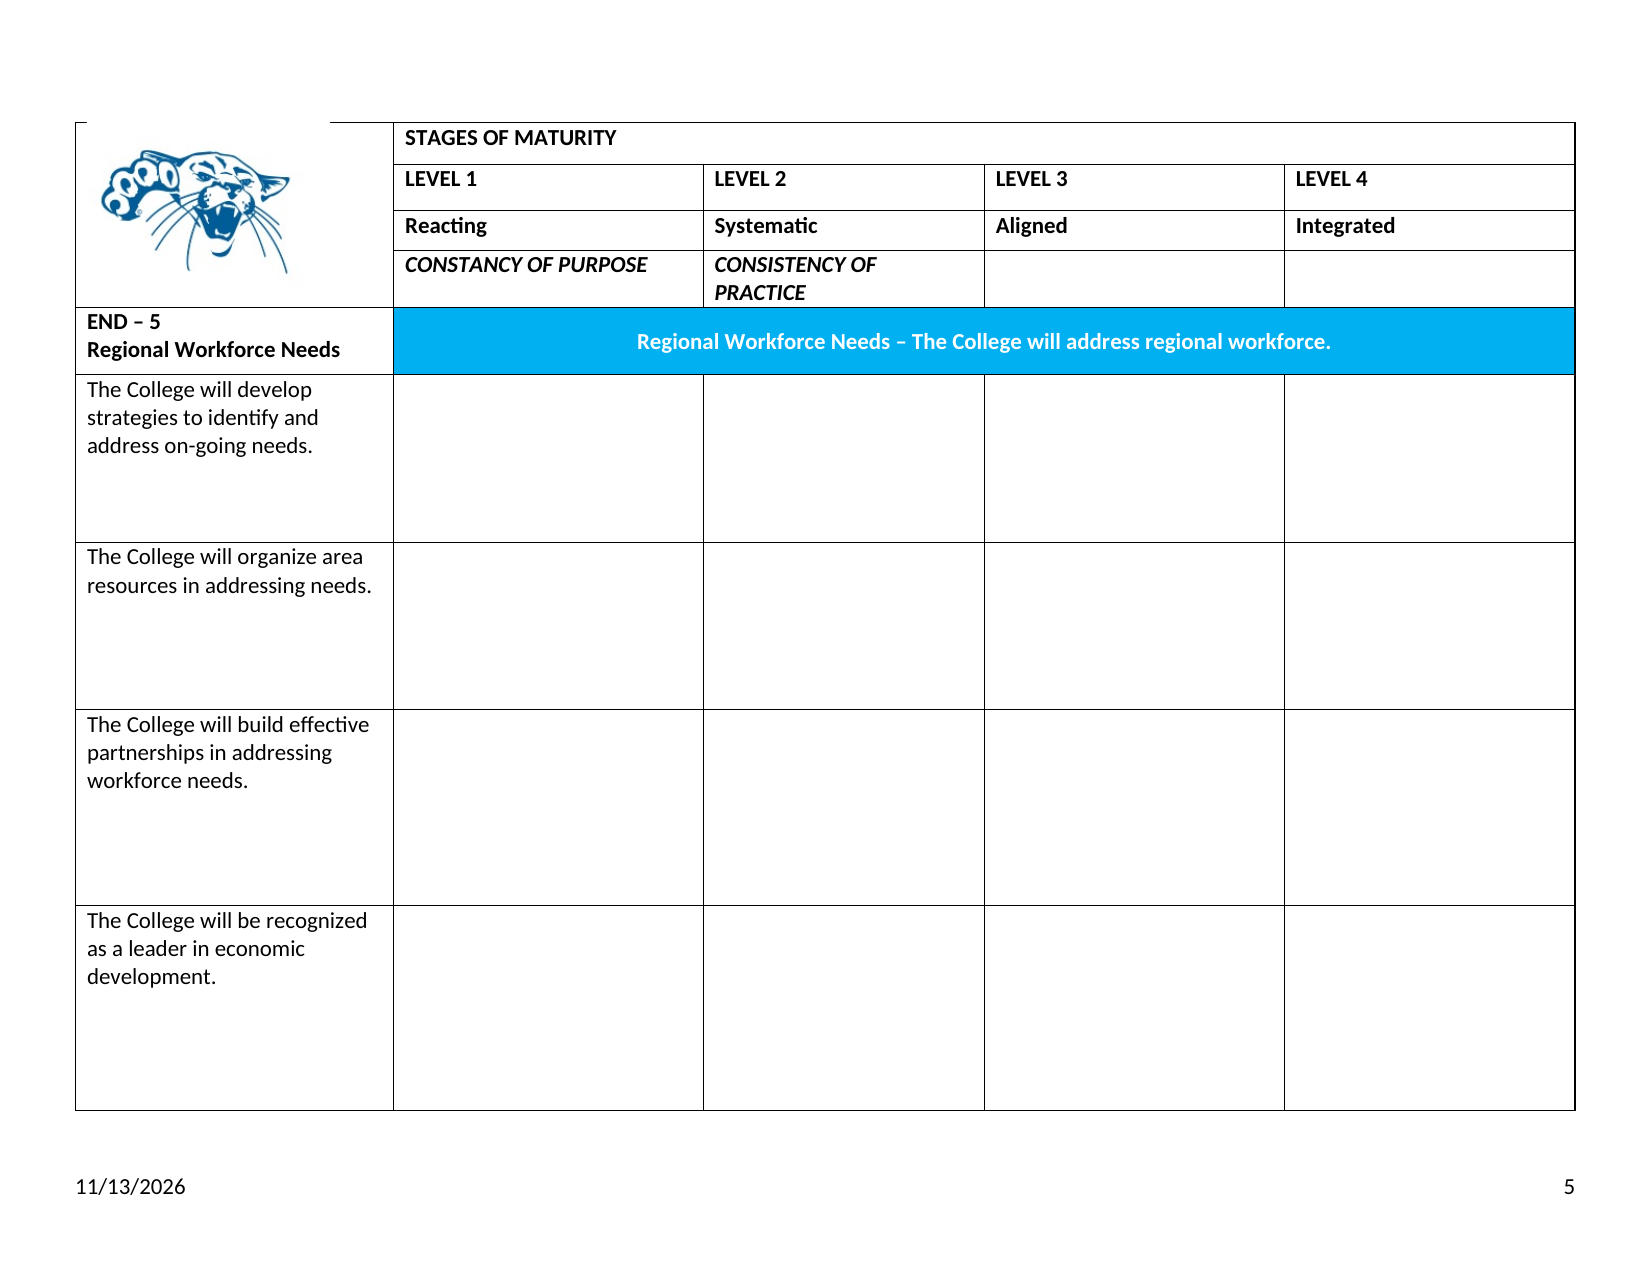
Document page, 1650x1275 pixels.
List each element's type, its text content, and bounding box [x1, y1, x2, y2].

table_header STAGES OF MATURITY [394, 123, 1574, 163]
table_cell LEVEL 1 [394, 165, 703, 210]
table_cell Regional Workforce Needs – The College will address regional workforce. [394, 308, 1574, 374]
table_cell [985, 251, 1284, 307]
table_cell END – 5 Regional Workforce Needs [76, 308, 393, 374]
table_cell Integrated [1285, 211, 1574, 249]
table_cell [704, 543, 984, 709]
table_cell CONSISTENCY OF PRACTICE [704, 251, 984, 307]
table_cell [985, 906, 1284, 1110]
table_cell LEVEL 4 [1285, 165, 1574, 210]
table_cell [1285, 710, 1574, 905]
table_cell [985, 543, 1284, 709]
picture [86, 122, 331, 304]
table_cell [1285, 543, 1574, 709]
table_cell LEVEL 3 [985, 165, 1284, 210]
table_header [76, 123, 393, 307]
table_cell [985, 375, 1284, 542]
table_cell Reacting [394, 211, 703, 249]
table_cell [394, 543, 703, 709]
table_cell [1285, 251, 1574, 307]
table_cell [704, 906, 984, 1110]
table_cell CONSTANCY OF PURPOSE [394, 251, 703, 307]
table_cell [985, 710, 1284, 905]
table_cell [704, 710, 984, 905]
table_cell The College will build effective partnerships in addressing workforce needs. [76, 710, 393, 905]
table_cell [394, 710, 703, 905]
table_cell [1285, 906, 1574, 1110]
table_cell Aligned [985, 211, 1284, 249]
table_cell [394, 906, 703, 1110]
table_cell The College will organize area resources in addressing needs. [76, 543, 393, 709]
table_cell Systematic [704, 211, 984, 249]
table_cell The College will be recognized as a leader in economic development. [76, 906, 393, 1110]
table_cell [394, 375, 703, 542]
table_cell [704, 375, 984, 542]
table_cell The College will develop strategies to identify and address on-going needs. [76, 375, 393, 542]
table_cell [1285, 375, 1574, 542]
table_cell LEVEL 2 [704, 165, 984, 210]
